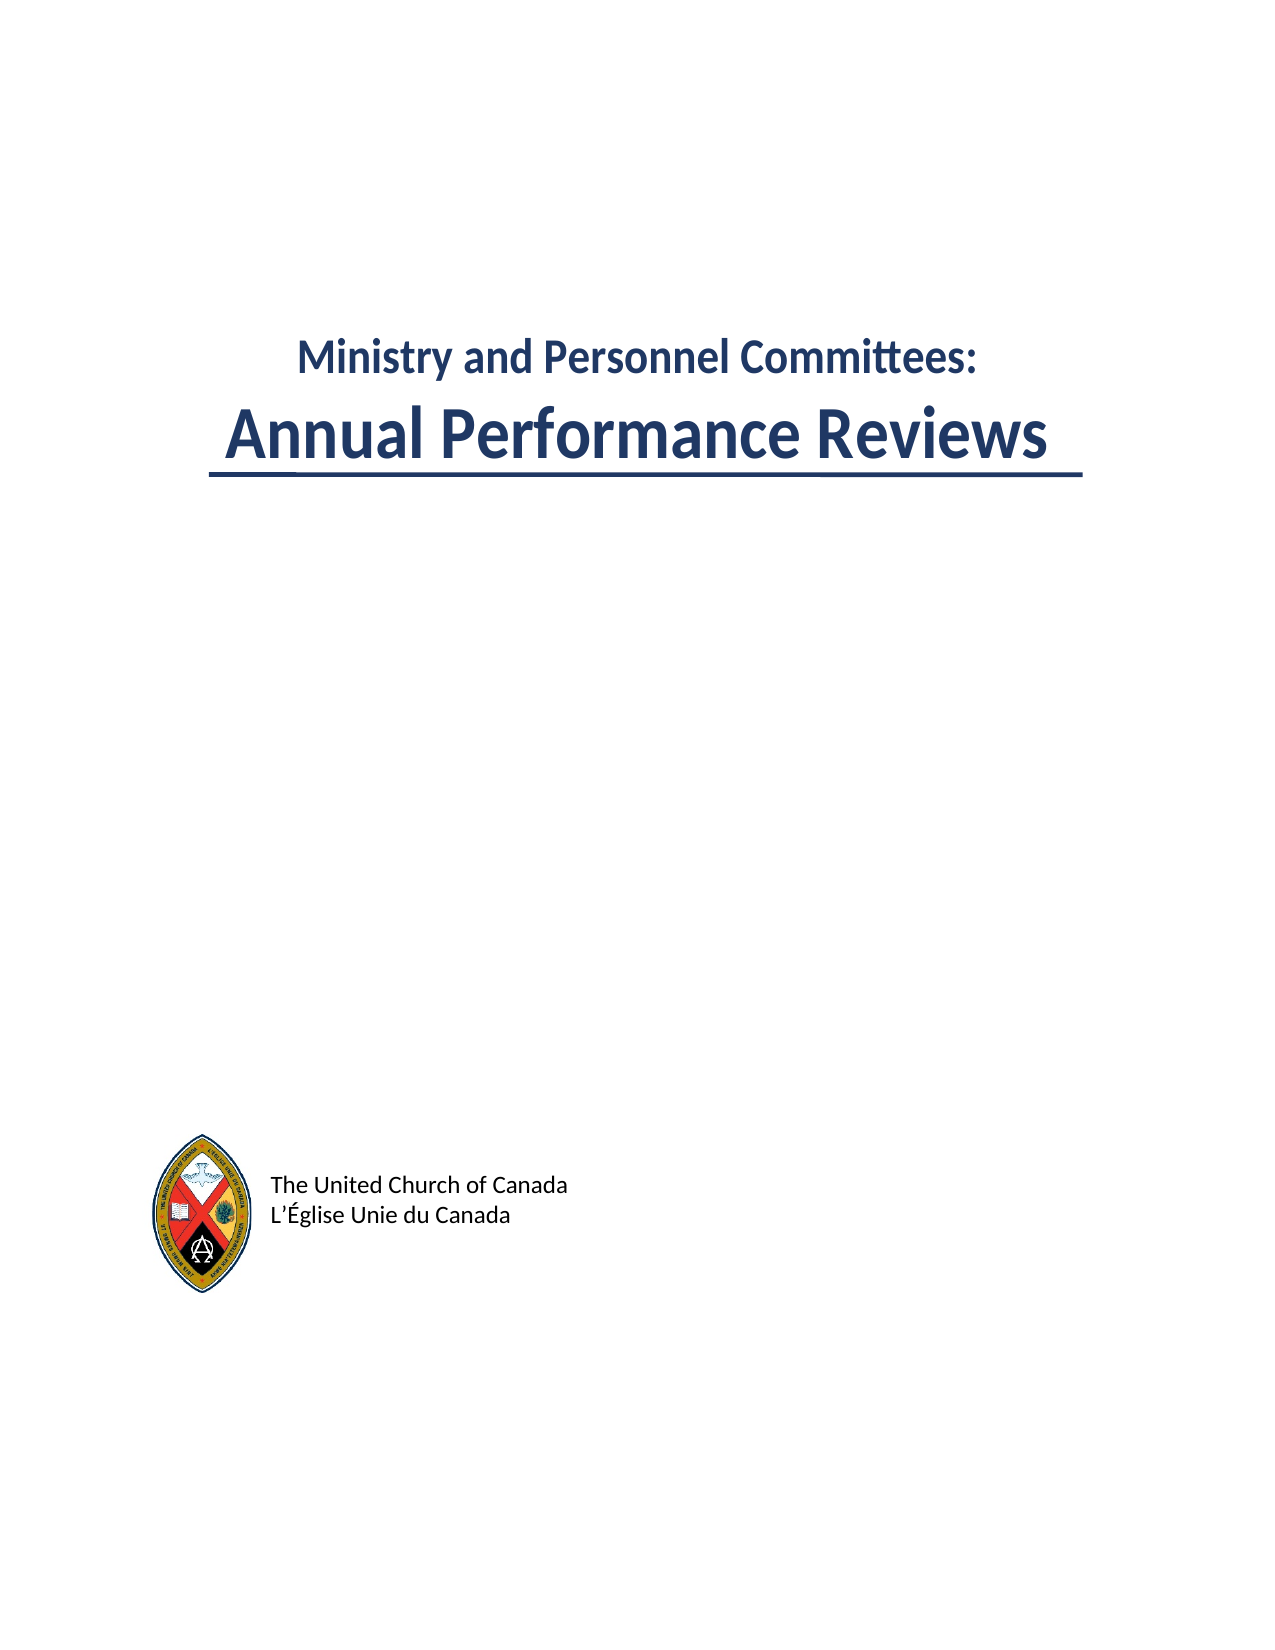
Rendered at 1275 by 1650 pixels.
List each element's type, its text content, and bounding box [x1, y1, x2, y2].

picture [142, 1134, 252, 1293]
text The United Church of Canada L’Église Unie du Canada [252, 1169, 1125, 1230]
text Annual Performance Reviews [150, 386, 1125, 478]
text Ministry and Personnel Committees: [150, 325, 1125, 386]
